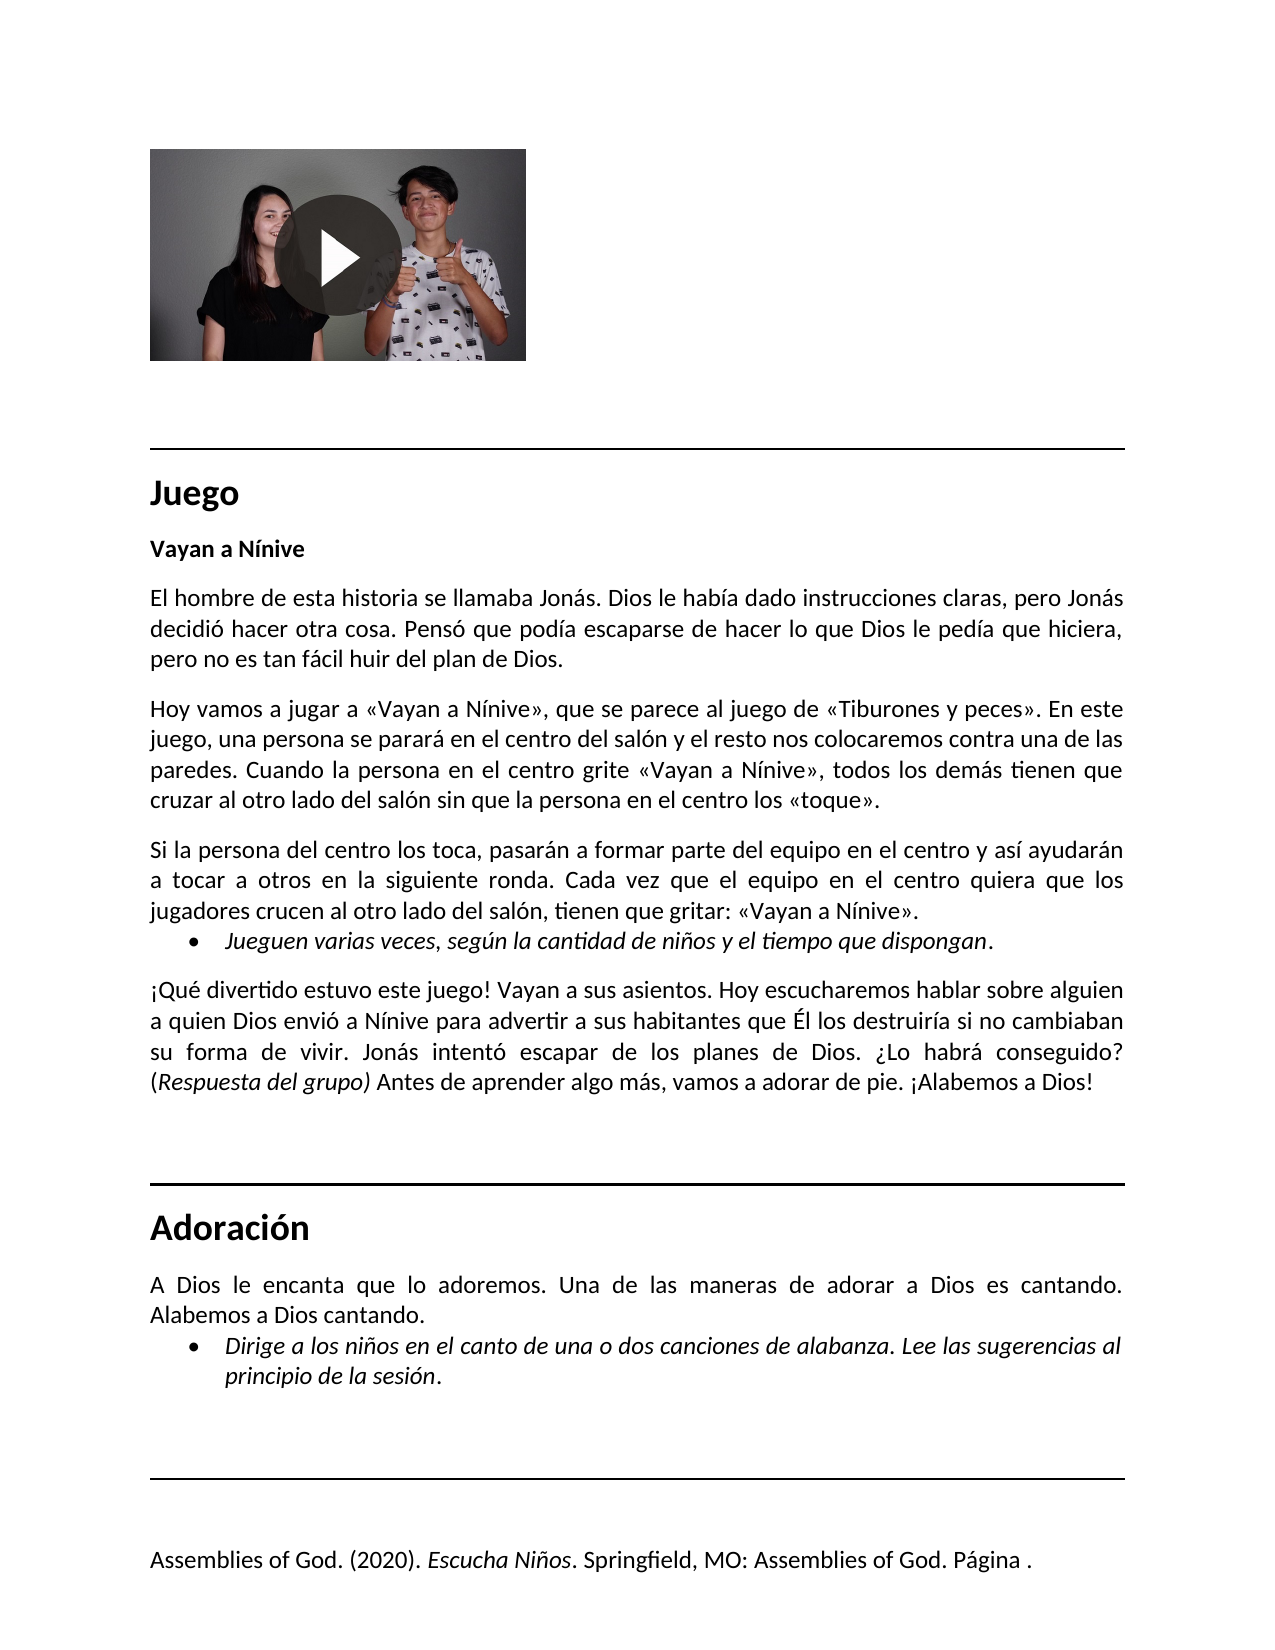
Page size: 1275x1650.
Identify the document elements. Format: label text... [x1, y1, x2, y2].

text • Jueguen varias veces, según la cantidad de niños y el tiempo que dispongan. [187, 925, 1125, 956]
text Si la persona del centro los toca, pasarán a formar parte del equipo en el centro y así ayudarán a tocar a otros en la siguiente ronda. Cada vez que el equipo en el centro quiera que los jugadores crucen al otro lado del salón, tienen que gritar: «Vayan a Nínive». [150, 834, 1125, 925]
text ¡Qué divertido estuvo este juego! Vayan a sus asientos. Hoy escucharemos hablar sobre alguien a quien Dios envió a Nínive para advertir a sus habitantes que Él los destruiría si no cambiaban su forma de vivir. Jonás intentó escapar de los planes de Dios. ¿Lo habrá conseguido? (Respuesta del grupo) Antes de aprender algo más, vamos a adorar de pie. ¡Alabemos a Dios! [150, 974, 1125, 1097]
text Hoy vamos a jugar a «Vayan a Nínive», que se parece al juego de «Tiburones y peces». En este juego, una persona se parará en el centro del salón y el resto nos colocaremos contra una de las paredes. Cuando la persona en el centro grite «Vayan a Nínive», todos los demás tienen que cruzar al otro lado del salón sin que la persona en el centro los «toque». [150, 693, 1125, 815]
text Juego [150, 469, 1125, 514]
text El hombre de esta historia se llamaba Jonás. Dios le había dado instrucciones claras, pero Jonás decidió hacer otra cosa. Pensó que podía escaparse de hacer lo que Dios le pedía que hiciera, pero no es tan fácil huir del plan de Dios. [150, 583, 1125, 674]
text Adoración [150, 1204, 1125, 1250]
text Vayan a Nínive [150, 533, 1125, 564]
text A Dios le encanta que lo adoremos. Una de las maneras de adorar a Dios es cantando. Alabemos a Dios cantando. [150, 1269, 1125, 1330]
picture [150, 149, 526, 361]
text • Dirige a los niños en el canto de una o dos canciones de alabanza. Lee las sugerencias al principio de la sesión. [187, 1330, 1125, 1391]
